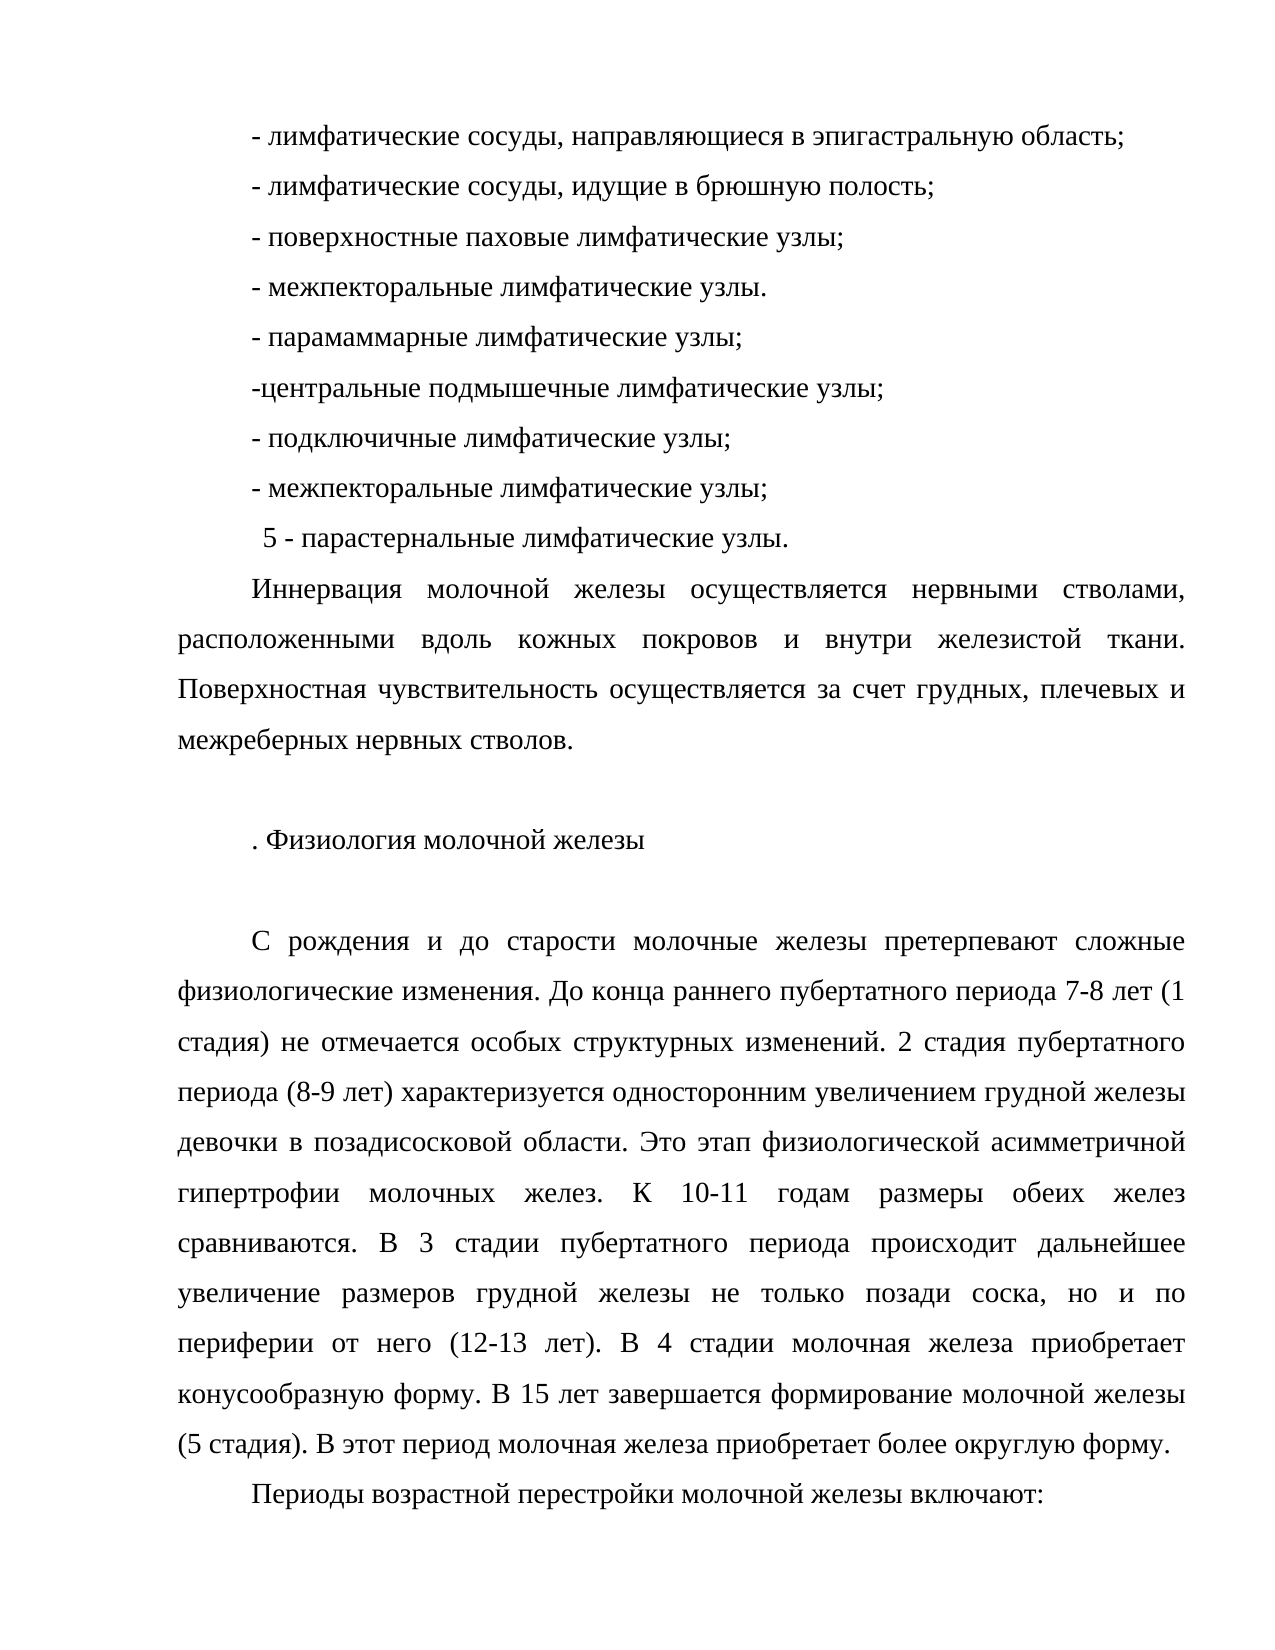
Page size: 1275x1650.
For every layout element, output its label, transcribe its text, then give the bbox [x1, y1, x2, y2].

text . Физиология молочной железы [177, 822, 1186, 856]
text - лимфатические сосуды, направляющиеся в эпигастральную область; [177, 118, 1186, 152]
text 5 - парастернальные лимфатические узлы. [188, 521, 1186, 554]
text - межпекторальные лимфатические узлы; [177, 470, 1186, 504]
text - подключичные лимфатические узлы; [177, 420, 1186, 453]
text - парамаммарные лимфатические узлы; [177, 319, 1186, 353]
text С рождения и до старости молочные железы претерпевают сложные физиологические изменения. До конца раннего пубертатного периода 7-8 лет (1 стадия) не отмечается особых структурных изменений. 2 стадия пубертатного периода (8-9 лет) характеризуется односторонним увеличением грудной железы девочки в позадисосковой области. Это этап физиологической асимметричной гипертрофии молочных желез. К 10-11 годам размеры обеих желез сравниваются. В 3 стадии пубертатного периода происходит дальнейшее увеличение размеров грудной железы не только позади соска, но и по периферии от него (12-13 лет). В 4 стадии молочная железа приобретает конусообразную форму. В 15 лет завершается формирование молочной железы (5 стадия). В этот период молочная железа приобретает более округлую форму. [177, 923, 1186, 1460]
text - межпекторальные лимфатические узлы. [177, 269, 1186, 303]
text Иннервация молочной железы осуществляется нервными стволами, расположенными вдоль кожных покровов и внутри железистой ткани. Поверхностная чувствительность осуществляется за счет грудных, плечевых и межреберных нервных стволов. [177, 571, 1186, 755]
text - лимфатические сосуды, идущие в брюшную полость; [177, 168, 1186, 202]
text Периоды возрастной перестройки молочной железы включают: [177, 1477, 1186, 1510]
text - поверхностные паховые лимфатические узлы; [177, 219, 1186, 252]
text -центральные подмышечные лимфатические узлы; [177, 370, 1186, 403]
